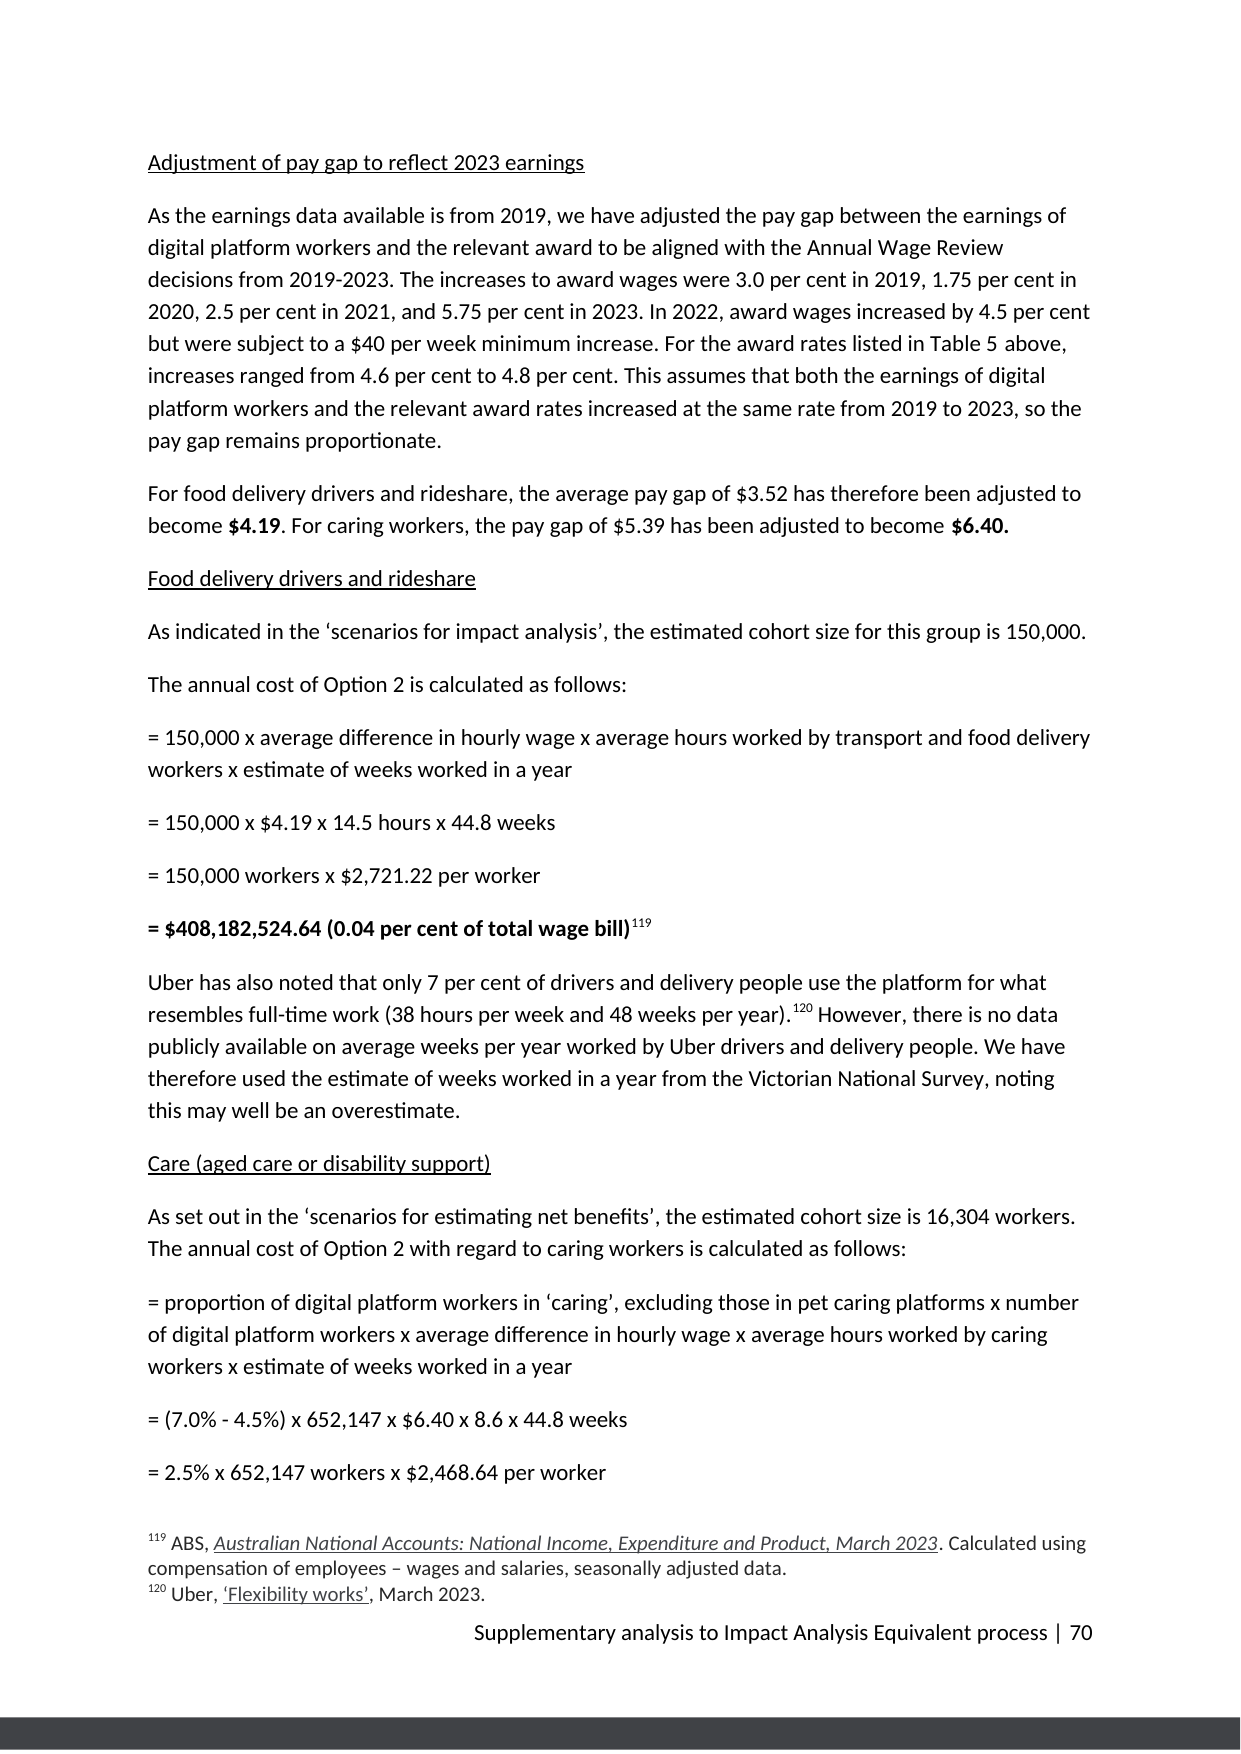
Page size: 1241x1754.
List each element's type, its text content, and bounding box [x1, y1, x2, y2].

text = (7.0% - 4.5%) x 652,147 x $6.40 x 8.6 x 44.8 weeks [148, 1405, 1092, 1433]
text = proportion of digital platform workers in ‘caring’, excluding those in pet caring platforms x number of digital platform workers x average difference in hourly wage x average hours worked by caring workers x estimate of weeks worked in a year [148, 1288, 1092, 1380]
text Food delivery drivers and rideshare [148, 564, 1092, 592]
text Care (aged care or disability support) [148, 1149, 1092, 1177]
text = 150,000 workers x $2,721.22 per worker [148, 862, 1092, 889]
text = 150,000 x average difference in hourly wage x average hours worked by transport and food delivery workers x estimate of weeks worked in a year [148, 723, 1092, 783]
text The annual cost of Option 2 is calculated as follows: [148, 670, 1092, 698]
text As indicated in the ‘scenarios for impact analysis’, the estimated cohort size for this group is 150,000. [148, 617, 1092, 645]
text Uber has also noted that only 7 per cent of drivers and delivery people use the platform for what resembles full-time work (38 hours per week and 48 weeks per year). However, there is no data publicly available on average weeks per year worked by Uber drivers and delivery people. We have therefore used the estimate of weeks worked in a year from the Victorian National Survey, noting this may well be an overestimate. [148, 968, 1092, 1124]
text = 150,000 x $4.19 x 14.5 hours x 44.8 weeks [148, 808, 1092, 837]
text Adjustment of pay gap to reflect 2023 earnings [148, 148, 1092, 176]
text = 2.5% x 652,147 workers x $2,468.64 per worker [148, 1458, 1092, 1486]
text = $408,182,524.64 (0.04 per cent of total wage bill) [148, 914, 1092, 943]
text As set out in the ‘scenarios for estimating net benefits’, the estimated cohort size is 16,304 workers. The annual cost of Option 2 with regard to caring workers is calculated as follows: [148, 1202, 1092, 1263]
text For food delivery drivers and rideshare, the average pay gap of $3.52 has therefore been adjusted to become $4.19. For caring workers, the pay gap of $5.39 has been adjusted to become $6.40. [148, 479, 1092, 539]
text As the earnings data available is from 2019, we have adjusted the pay gap between the earnings of digital platform workers and the relevant award to be aligned with the Annual Wage Review decisions from 2019-2023. The increases to award wages were 3.0 per cent in 2019, 1.75 per cent in 2020, 2.5 per cent in 2021, and 5.75 per cent in 2023. In 2022, award wages increased by 4.5 per cent but were subject to a $40 per week minimum increase. For the award rates listed in Table 5 above, increases ranged from 4.6 per cent to 4.8 per cent. This assumes that both the earnings of digital platform workers and the relevant award rates increased at the same rate from 2019 to 2023, so the pay gap remains proportionate. [148, 201, 1092, 454]
